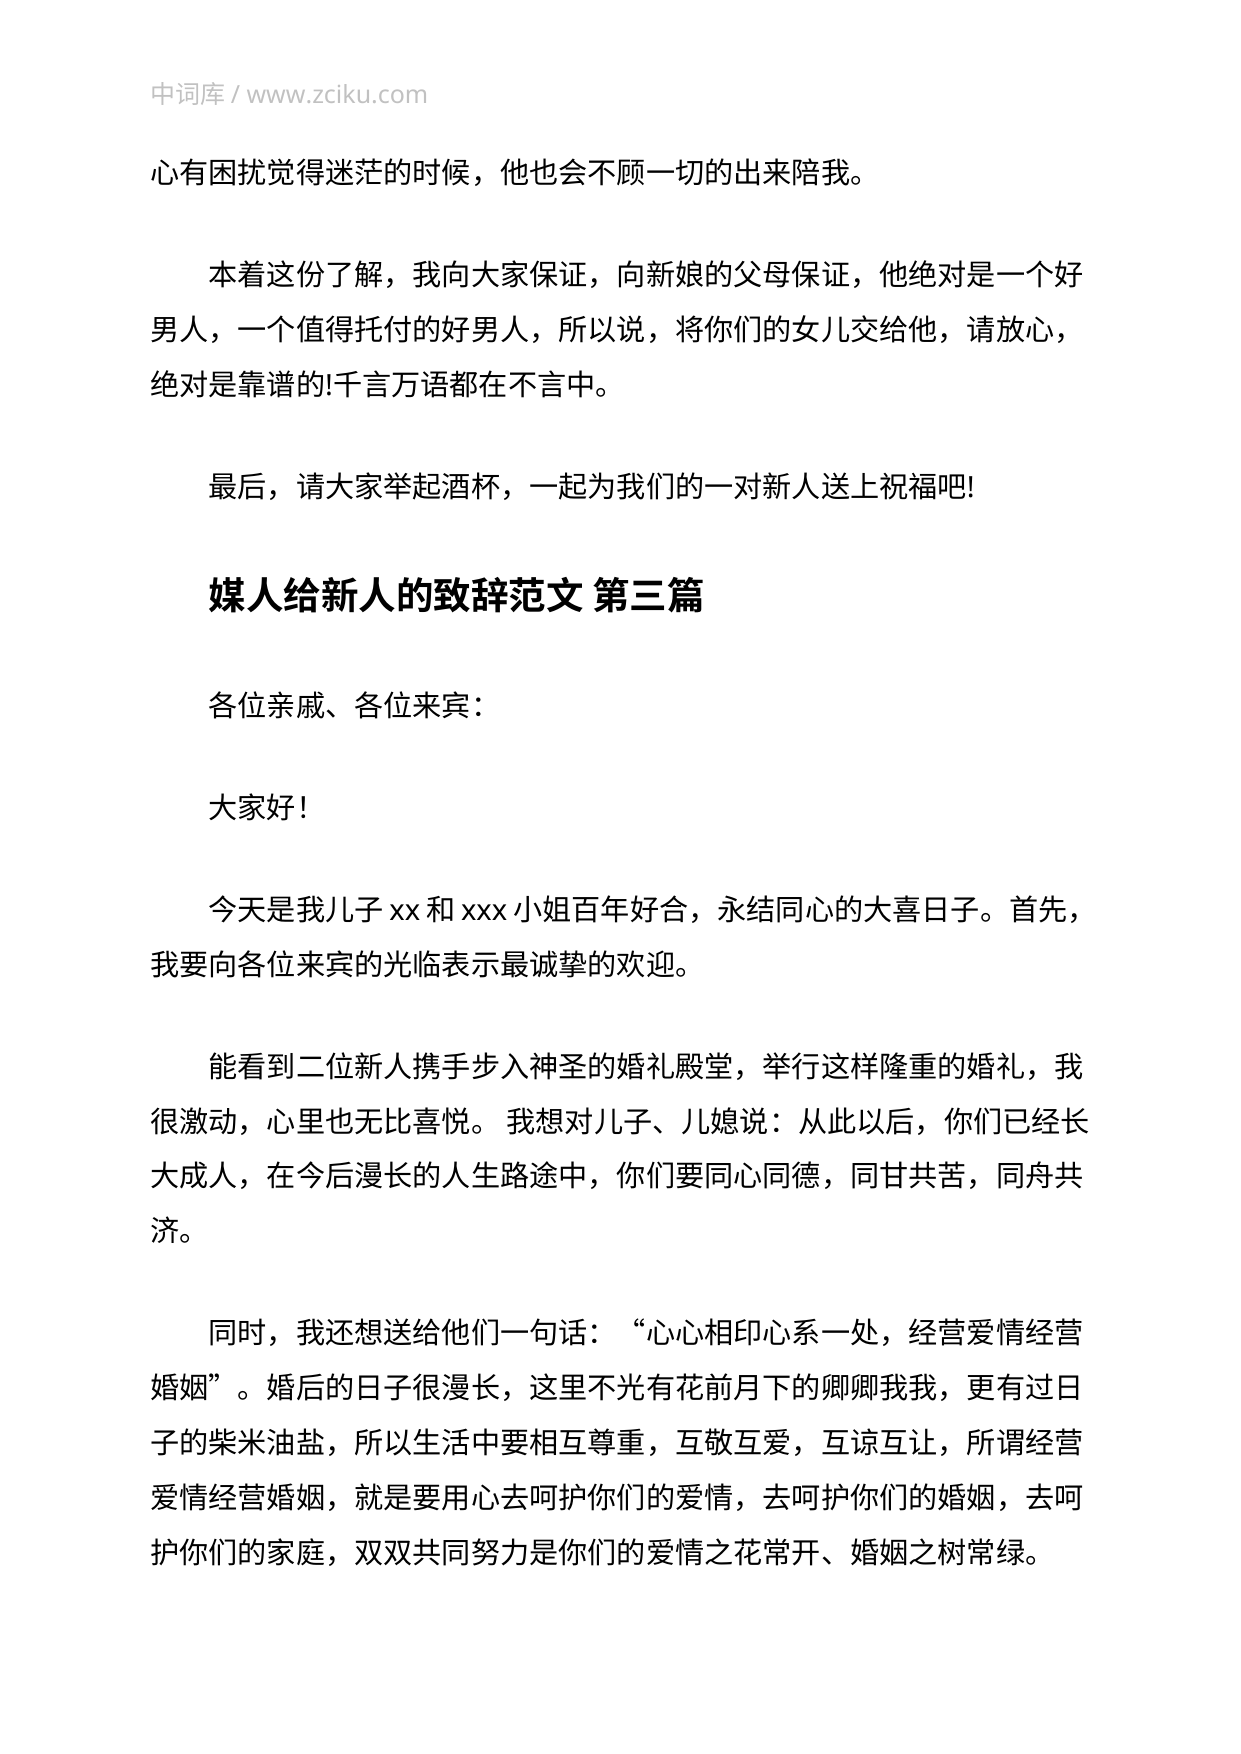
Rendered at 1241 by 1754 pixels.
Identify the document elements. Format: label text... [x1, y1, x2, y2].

text 各位亲戚、各位来宾： [150, 683, 1090, 725]
text 本着这份了解，我向大家保证，向新娘的父母保证，他绝对是一个好男人，一个值得托付的好男人，所以说，将你们的女儿交给他，请放心，绝对是靠谱的!千言万语都在不言中。 [150, 252, 1090, 404]
text 媒人给新人的致辞范文 第三篇 [150, 566, 1090, 620]
text 同时，我还想送给他们一句话：“心心相印心系一处，经营爱情经营婚姻”。婚后的日子很漫长，这里不光有花前月下的卿卿我我，更有过日子的柴米油盐，所以生活中要相互尊重，互敬互爱，互谅互让，所谓经营爱情经营婚姻，就是要用心去呵护你们的爱情，去呵护你们的婚姻，去呵护你们的家庭，双双共同努力是你们的爱情之花常开、婚姻之树常绿。 [150, 1310, 1090, 1572]
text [150, 150, 1090, 192]
text 最后，请大家举起酒杯，一起为我们的一对新人送上祝福吧! [150, 463, 1090, 506]
text 大家好！ [150, 785, 1090, 827]
text 今天是我儿子xx和xxx小姐百年好合，永结同心的大喜日子。首先，我要向各位来宾的光临表示最诚挚的欢迎。 [150, 886, 1090, 984]
text 能看到二位新人携手步入神圣的婚礼殿堂，举行这样隆重的婚礼，我很激动，心里也无比喜悦。 我想对儿子、儿媳说：从此以后，你们已经长大成人，在今后漫长的人生路途中，你们要同心同德，同甘共苦，同舟共济。 [150, 1043, 1090, 1250]
